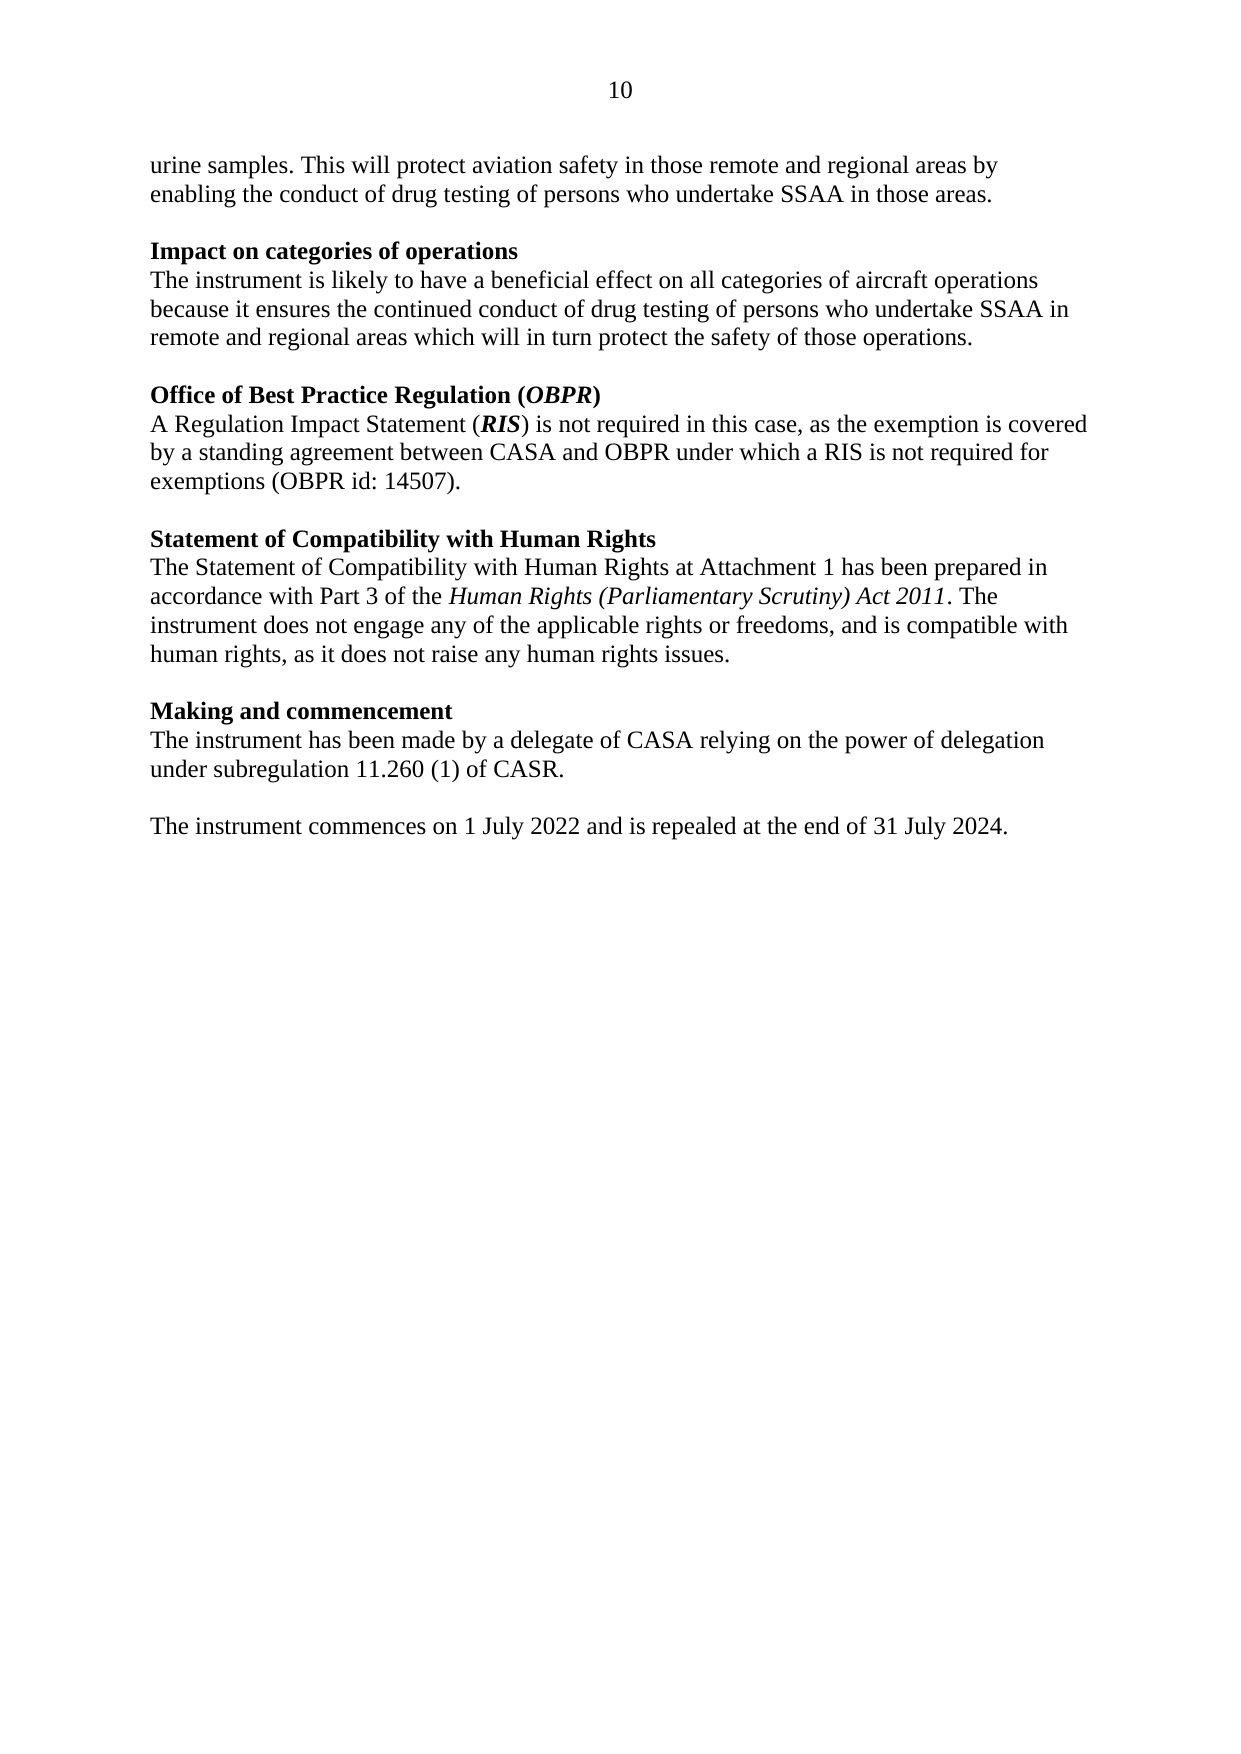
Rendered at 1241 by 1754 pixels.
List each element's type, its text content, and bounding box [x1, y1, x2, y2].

text A Regulation Impact Statement (RIS) is not required in this case, as the exemption is covered by a standing agreement between CASA and OBPR under which a RIS is not required for exemptions (OBPR id: 14507). [150, 409, 1090, 495]
text Impact on categories of operations [150, 236, 1090, 265]
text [150, 150, 1090, 207]
text The instrument has been made by a delegate of CASA relying on the power of delegation under subregulation 11.260 (1) of CASR. [150, 725, 1090, 782]
text The instrument commences on 1 July 2022 and is repealed at the end of 31 July 2024. [150, 811, 1090, 840]
text The Statement of Compatibility with Human Rights at Attachment 1 has been prepared in accordance with Part 3 of the Human Rights (Parliamentary Scrutiny) Act 2011. The instrument does not engage any of the applicable rights or freedoms, and is compatible with human rights, as it does not raise any human rights issues. [150, 552, 1090, 667]
text Statement of Compatibility with Human Rights [150, 524, 1090, 552]
text Making and commencement [150, 696, 1090, 725]
text The instrument is likely to have a beneficial effect on all categories of aircraft operations because it ensures the continued conduct of drug testing of persons who undertake SSAA in remote and regional areas which will in turn protect the safety of those operations. [150, 265, 1090, 351]
text Office of Best Practice Regulation (OBPR) [150, 380, 1090, 409]
